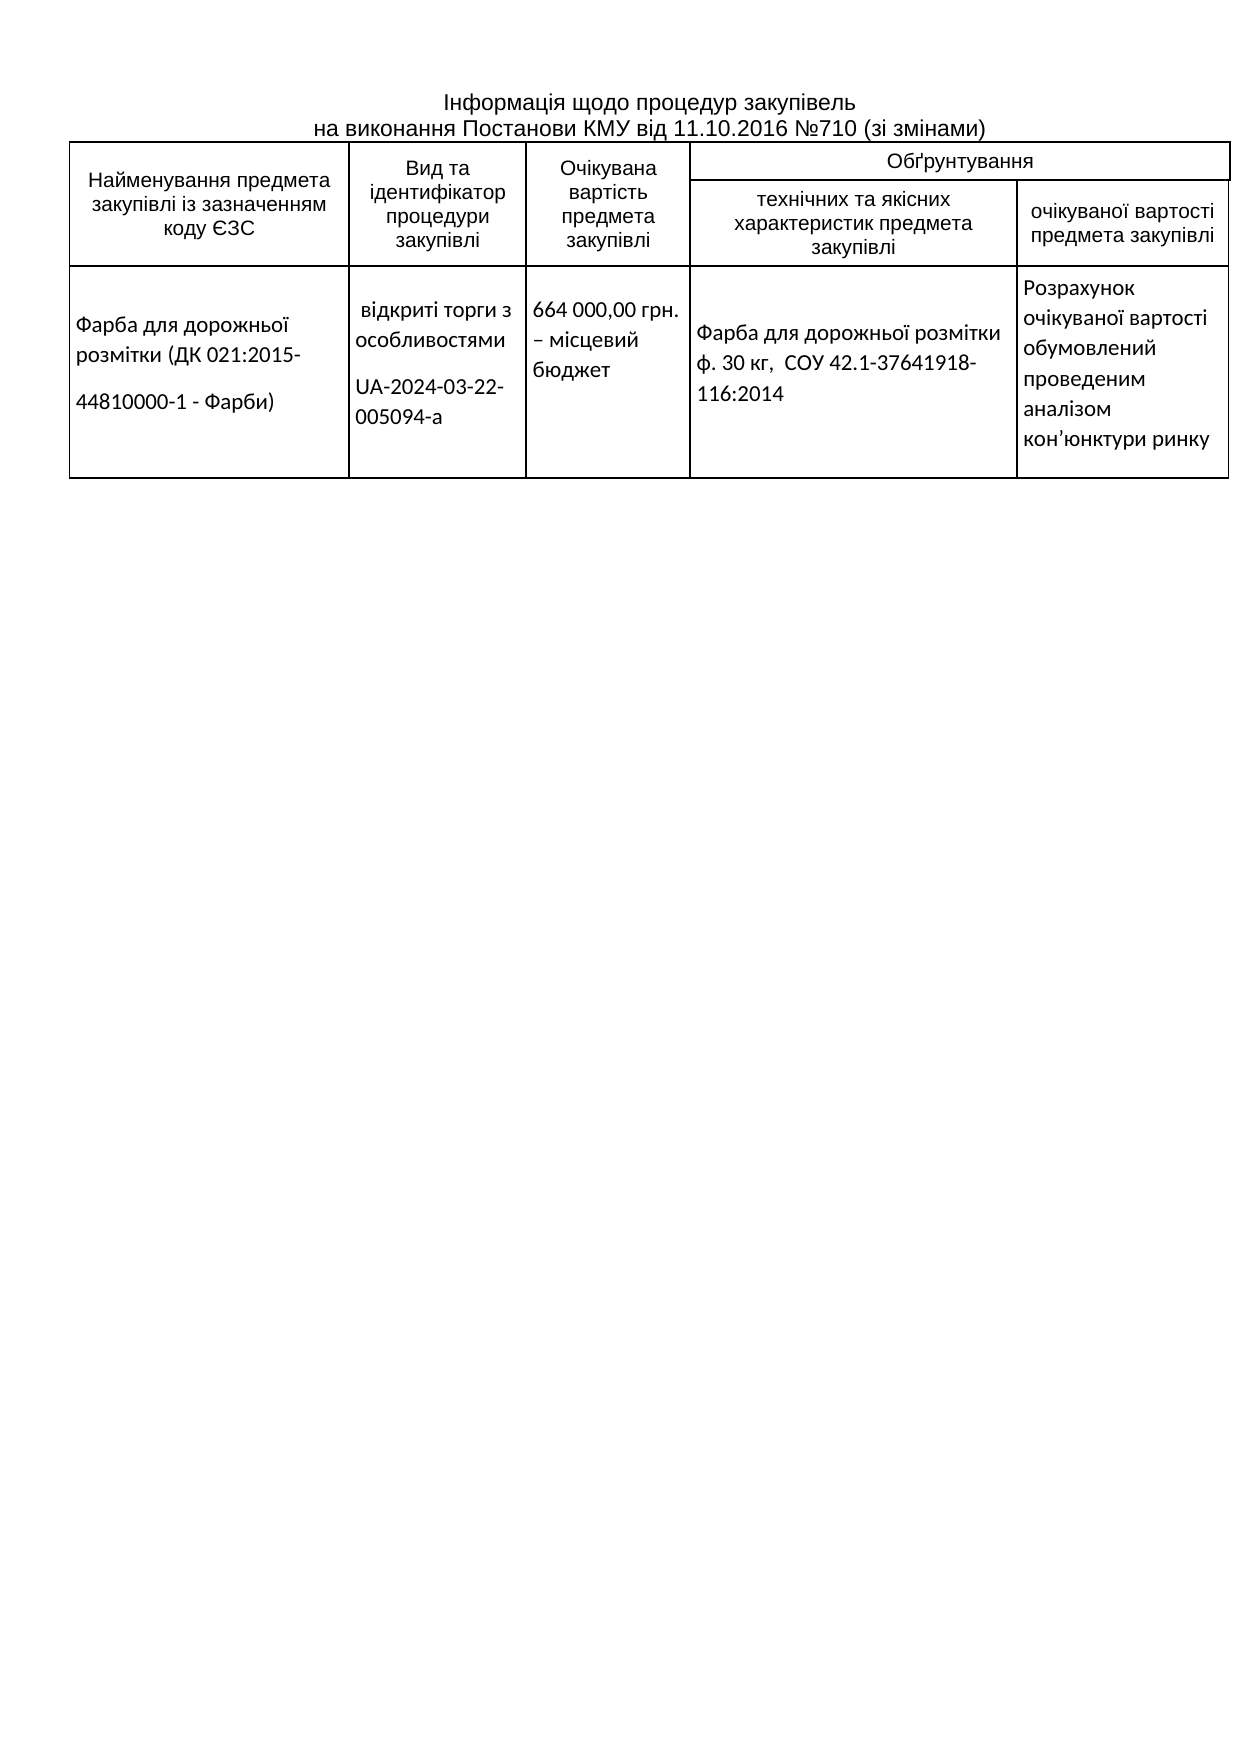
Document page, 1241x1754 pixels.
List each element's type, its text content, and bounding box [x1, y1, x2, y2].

table_cell технічних та якісних характеристик предмета закупівлі [691, 181, 1016, 265]
table_header Вид та ідентифікатор процедури закупівлі [350, 143, 525, 265]
table_cell відкриті торги з особливостями UA-2024-03-22-005094-a [350, 267, 525, 477]
table_header Обґрунтування [691, 143, 1229, 179]
table_cell очікуваної вартості предмета закупівлі [1018, 181, 1228, 265]
table_cell 664 000,00 грн. – місцевий бюджет [527, 267, 689, 477]
table_cell Фарба для дорожньої розмітки (ДК 021:2015- 44810000-1 - Фарби) [70, 267, 348, 477]
text Інформація щодо процедур закупівель на виконання Постанови КМУ від 11.10.2016 №710 (зі змінами) [148, 88, 1152, 141]
table_header Очікувана вартість предмета закупівлі [527, 143, 689, 265]
table_cell Фарба для дорожньої розмітки ф. 30 кг, СОУ 42.1-37641918-116:2014 [691, 267, 1016, 477]
table_cell Розрахунок очікуваної вартості обумовлений проведеним аналізом кон’юнктури ринку [1018, 267, 1228, 477]
table_header Найменування предмета закупівлі із зазначенням коду ЄЗС [70, 143, 348, 265]
